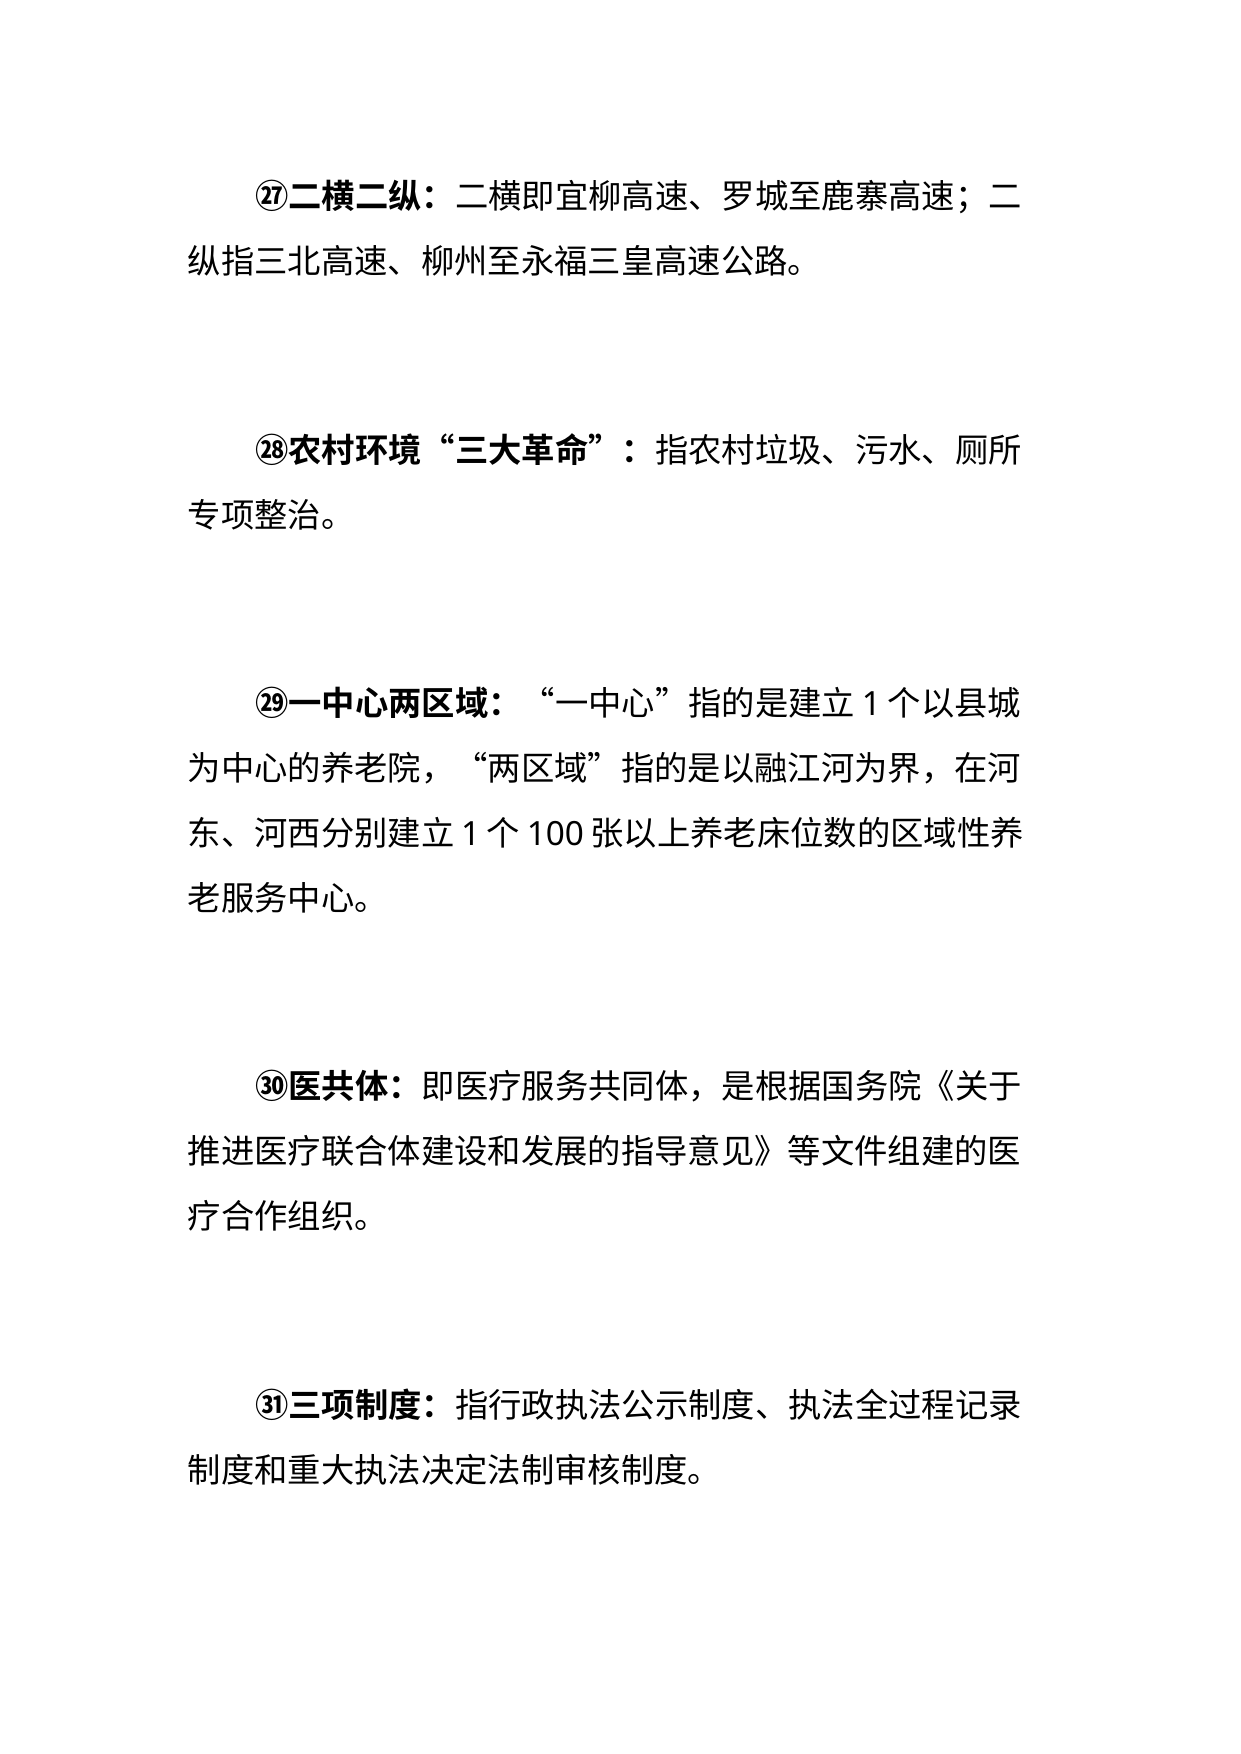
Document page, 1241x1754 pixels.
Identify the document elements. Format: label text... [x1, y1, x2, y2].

text ㉙一中心两区域：“一中心”指的是建立1个以县城为中心的养老院，“两区域”指的是以融江河为界，在河东、河西分别建立1个100张以上养老床位数的区域性养老服务中心。 [187, 669, 1053, 929]
text ㉛三项制度：指行政执法公示制度、执法全过程记录制度和重大执法决定法制审核制度。 [187, 1370, 1053, 1500]
text ㉘农村环境“三大革命”：指农村垃圾、污水、厕所专项整治。 [187, 415, 1053, 545]
text ㉗二横二纵：二横即宜柳高速、罗城至鹿寨高速；二纵指三北高速、柳州至永福三皇高速公路。 [187, 162, 1053, 292]
text ㉚医共体：即医疗服务共同体，是根据国务院《关于推进医疗联合体建设和发展的指导意见》等文件组建的医疗合作组织。 [187, 1052, 1053, 1247]
